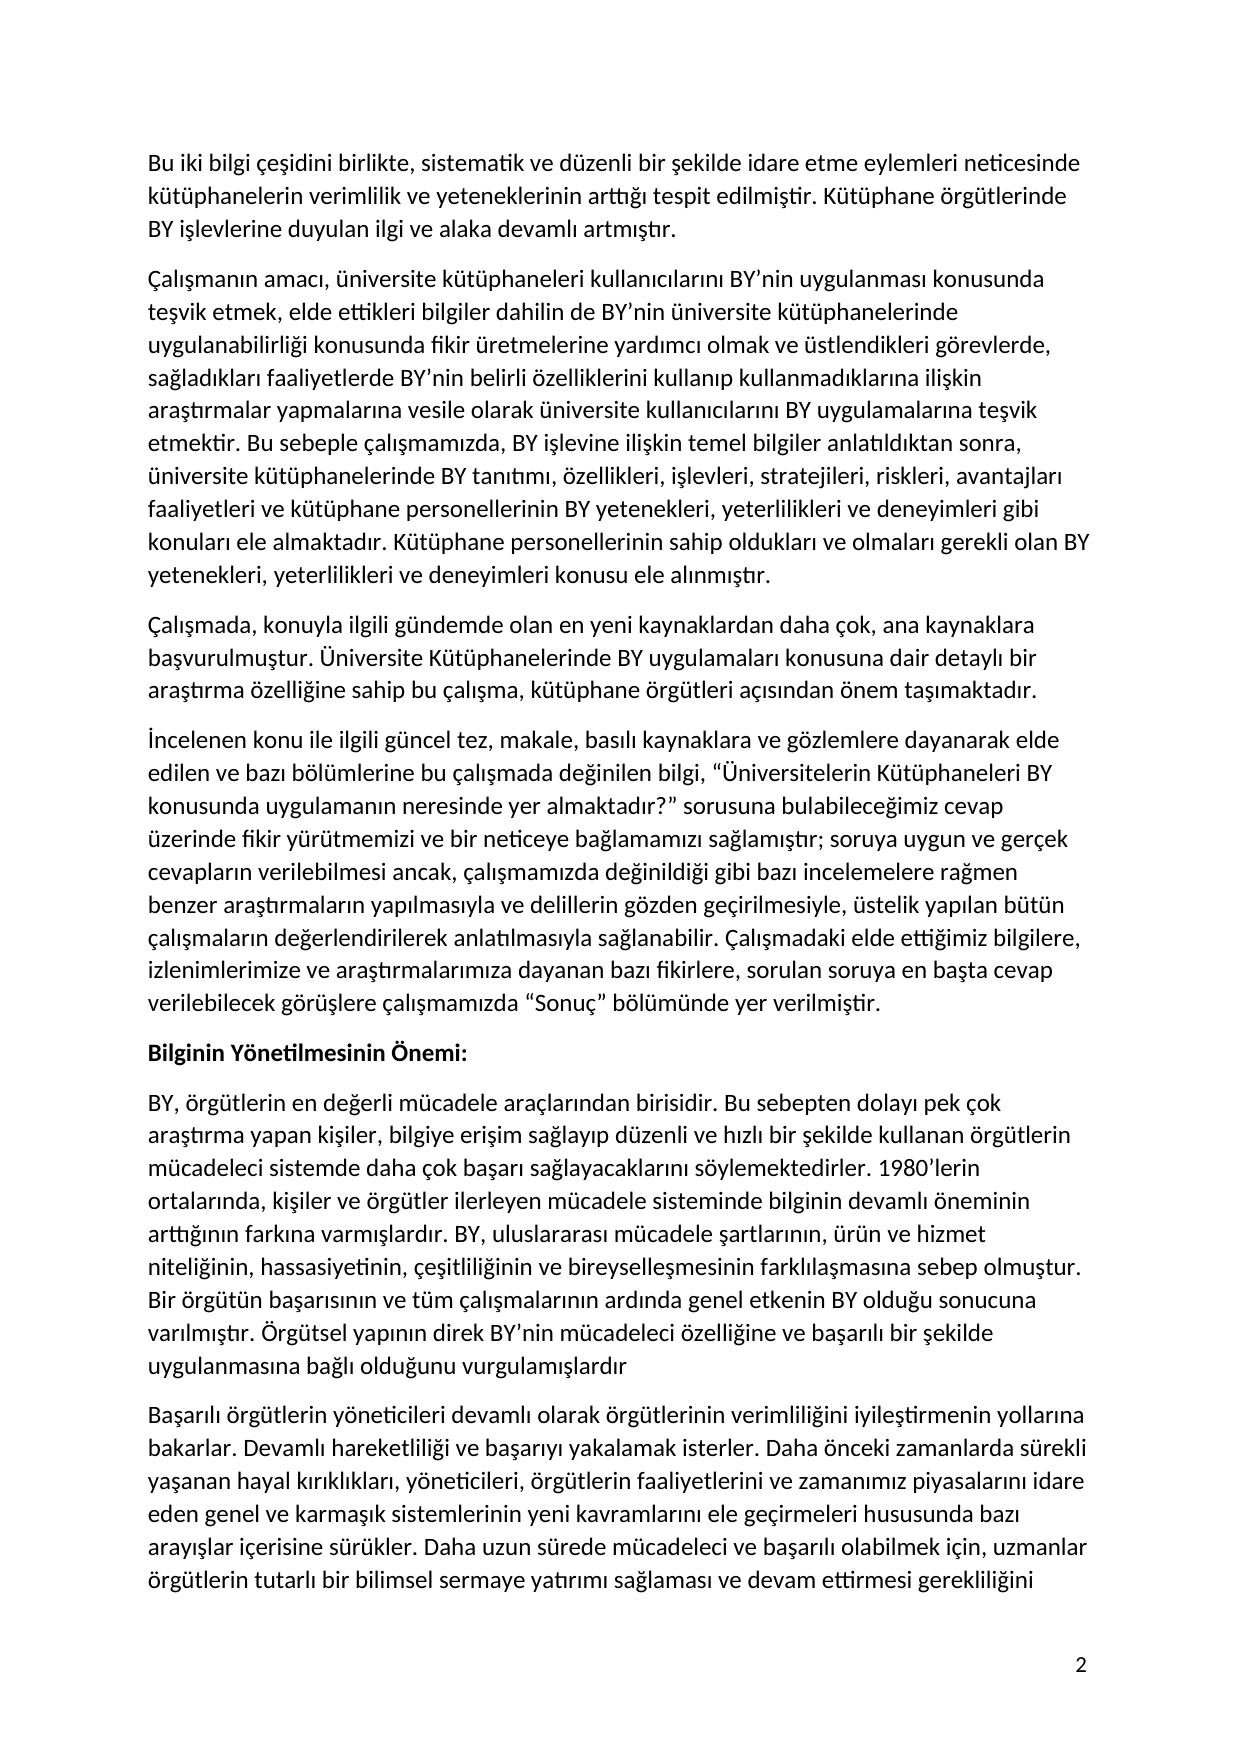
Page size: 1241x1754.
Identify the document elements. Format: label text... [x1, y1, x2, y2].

text Bu iki bilgi çeşidini birlikte, sistematik ve düzenli bir şekilde idare etme eylemleri neticesinde kütüphanelerin verimlilik ve yeteneklerinin arttığı tespit edilmiştir. Kütüphane örgütlerinde BY işlevlerine duyulan ilgi ve alaka devamlı artmıştır. [148, 148, 1093, 244]
text Çalışmada, konuyla ilgili gündemde olan en yeni kaynaklardan daha çok, ana kaynaklara başvurulmuştur. Üniversite Kütüphanelerinde BY uygulamaları konusuna dair detaylı bir araştırma özelliğine sahip bu çalışma, kütüphane örgütleri açısından önem taşımaktadır. [148, 609, 1093, 705]
text Bilginin Yönetilmesinin Önemi: [148, 1037, 1093, 1068]
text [148, 1400, 1093, 1595]
text Çalışmanın amacı, üniversite kütüphaneleri kullanıcılarını BY’nin uygulanması konusunda teşvik etmek, elde ettikleri bilgiler dahilin de BY’nin üniversite kütüphanelerinde uygulanabilirliği konusunda fikir üretmelerine yardımcı olmak ve üstlendikleri görevlerde, sağladıkları faaliyetlerde BY’nin belirli özelliklerini kullanıp kullanmadıklarına ilişkin araştırmalar yapmalarına vesile olarak üniversite kullanıcılarını BY uygulamalarına teşvik etmektir. Bu sebeple çalışmamızda, BY işlevine ilişkin temel bilgiler anlatıldıktan sonra, üniversite kütüphanelerinde BY tanıtımı, özellikleri, işlevleri, stratejileri, riskleri, avantajları faaliyetleri ve kütüphane personellerinin BY yetenekleri, yeterlilikleri ve deneyimleri gibi konuları ele almaktadır. Kütüphane personellerinin sahip oldukları ve olmaları gerekli olan BY yetenekleri, yeterlilikleri ve deneyimleri konusu ele alınmıştır. [148, 263, 1093, 590]
text BY, örgütlerin en değerli mücadele araçlarından birisidir. Bu sebepten dolayı pek çok araştırma yapan kişiler, bilgiye erişim sağlayıp düzenli ve hızlı bir şekilde kullanan örgütlerin mücadeleci sistemde daha çok başarı sağlayacaklarını söylemektedirler. 1980’lerin ortalarında, kişiler ve örgütler ilerleyen mücadele sisteminde bilginin devamlı öneminin arttığının farkına varmışlardır. BY, uluslararası mücadele şartlarının, ürün ve hizmet niteliğinin, hassasiyetinin, çeşitliliğinin ve bireyselleşmesinin farklılaşmasına sebep olmuştur. Bir örgütün başarısının ve tüm çalışmalarının ardında genel etkenin BY olduğu sonucuna varılmıştır. Örgütsel yapının direk BY’nin mücadeleci özelliğine ve başarılı bir şekilde uygulanmasına bağlı olduğunu vurgulamışlardır [148, 1087, 1093, 1381]
text İncelenen konu ile ilgili güncel tez, makale, basılı kaynaklara ve gözlemlere dayanarak elde edilen ve bazı bölümlerine bu çalışmada değinilen bilgi, “Üniversitelerin Kütüphaneleri BY konusunda uygulamanın neresinde yer almaktadır?” sorusuna bulabileceğimiz cevap üzerinde fikir yürütmemizi ve bir neticeye bağlamamızı sağlamıştır; soruya uygun ve gerçek cevapların verilebilmesi ancak, çalışmamızda değinildiği gibi bazı incelemelere rağmen benzer araştırmaların yapılmasıyla ve delillerin gözden geçirilmesiyle, üstelik yapılan bütün çalışmaların değerlendirilerek anlatılmasıyla sağlanabilir. Çalışmadaki elde ettiğimiz bilgilere, izlenimlerimize ve araştırmalarımıza dayanan bazı fikirlere, sorulan soruya en başta cevap verilebilecek görüşlere çalışmamızda “Sonuç” bölümünde yer verilmiştir. [148, 724, 1093, 1018]
